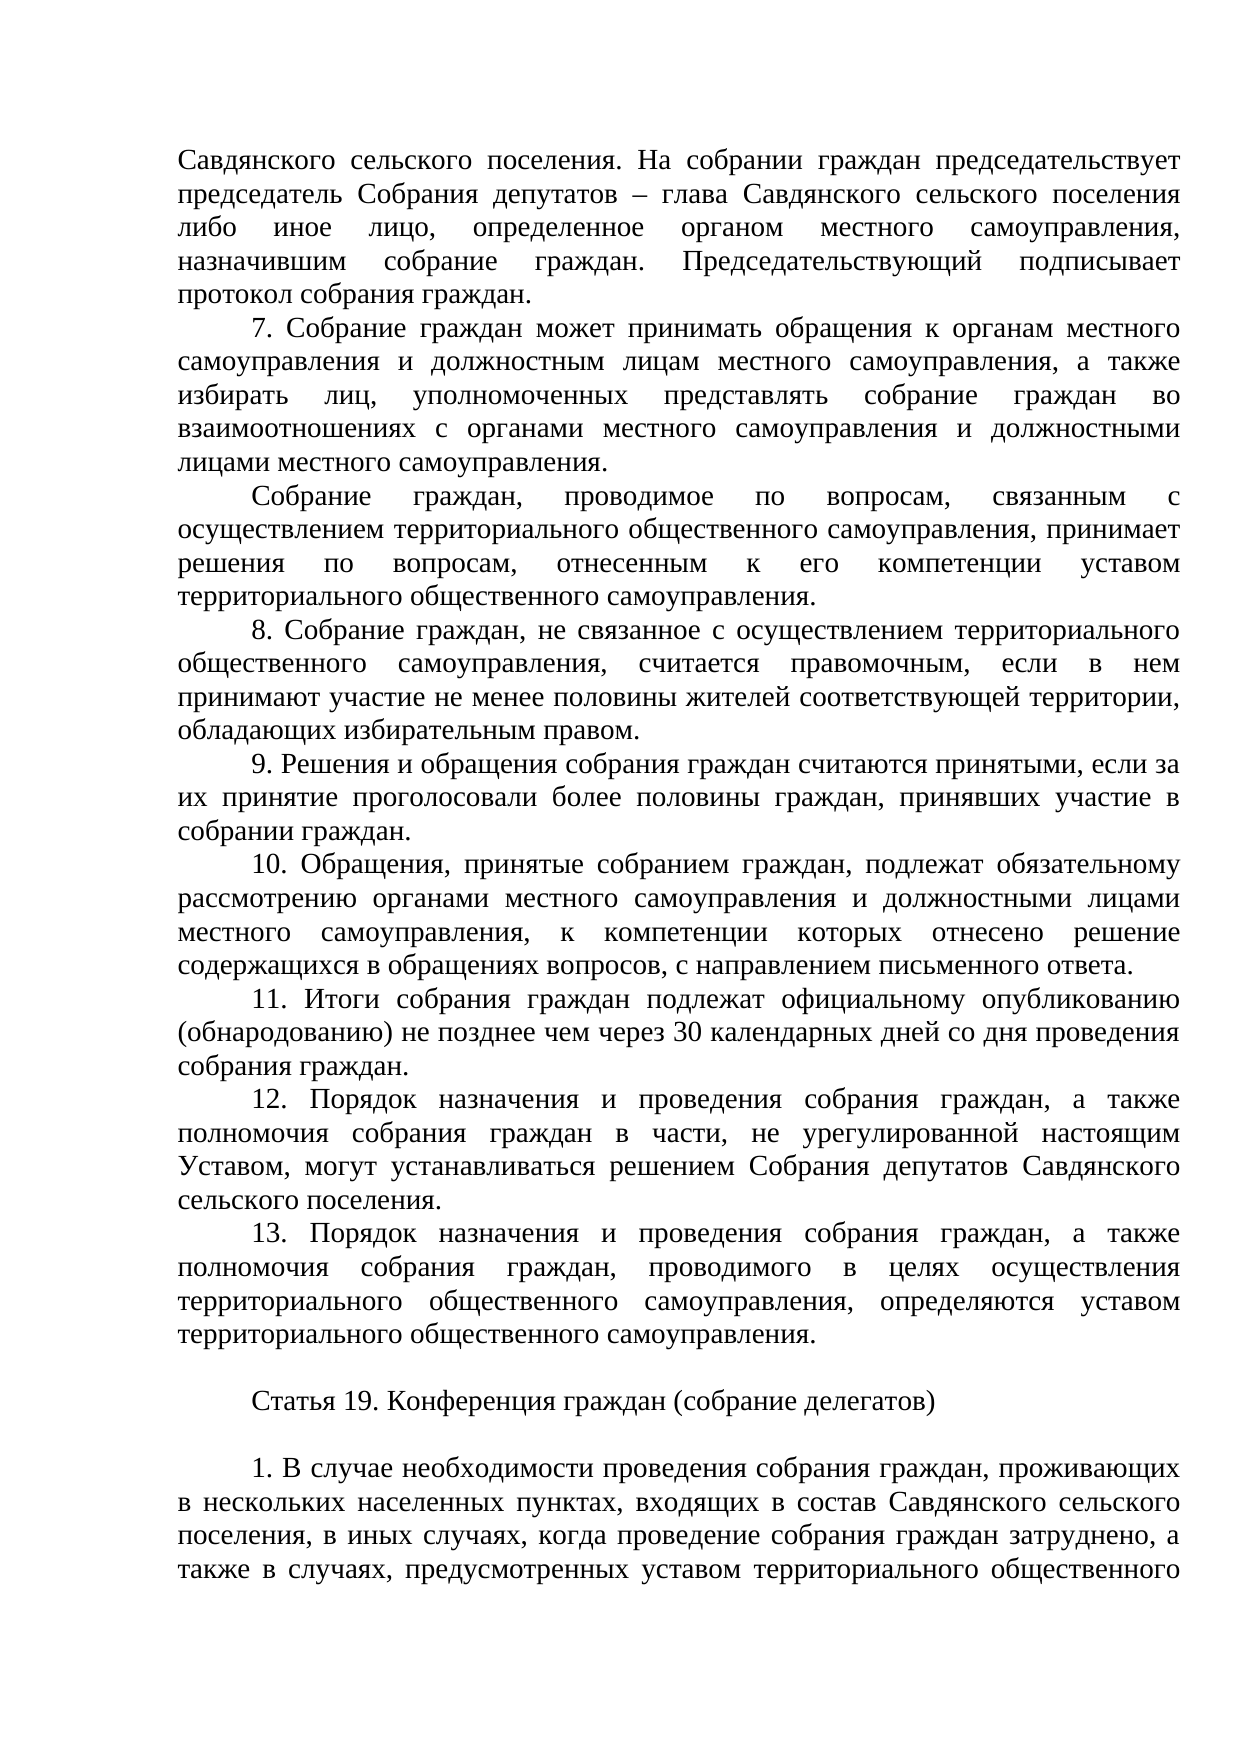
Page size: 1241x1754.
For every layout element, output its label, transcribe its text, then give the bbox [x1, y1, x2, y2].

text 9. Решения и обращения собрания граждан считаются принятыми, если за их принятие проголосовали более половины граждан, принявших участие в собрании граждан. [177, 746, 1181, 847]
text 11. Итоги собрания граждан подлежат официальному опубликованию (обнародованию) не позднее чем через 30 календарных дней со дня проведения собрания граждан. [177, 981, 1181, 1081]
text 12. Порядок назначения и проведения собрания граждан, а также полномочия собрания граждан в части, не урегулированной настоящим Уставом, могут устанавливаться решением Собрания депутатов Савдянского сельского поселения. [177, 1081, 1181, 1216]
text Статья 19. Конференция граждан (собрание делегатов) [177, 1383, 1181, 1417]
text 13. Порядок назначения и проведения собрания граждан, а также полномочия собрания граждан, проводимого в целях осуществления территориального общественного самоуправления, определяются уставом территориального общественного самоуправления. [177, 1216, 1181, 1350]
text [177, 1450, 1181, 1584]
text Собрание граждан, проводимое по вопросам, связанным с осуществлением территориального общественного самоуправления, принимает решения по вопросам, отнесенным к его компетенции уставом территориального общественного самоуправления. [177, 478, 1181, 612]
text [177, 142, 1181, 310]
text 7. Собрание граждан может принимать обращения к органам местного самоуправления и должностным лицам местного самоуправления, а также избирать лиц, уполномоченных представлять собрание граждан во взаимоотношениях с органами местного самоуправления и должностными лицами местного самоуправления. [177, 310, 1181, 478]
text 10. Обращения, принятые собранием граждан, подлежат обязательному рассмотрению органами местного самоуправления и должностными лицами местного самоуправления, к компетенции которых отнесено решение содержащихся в обращениях вопросов, с направлением письменного ответа. [177, 847, 1181, 981]
text 8. Собрание граждан, не связанное с осуществлением территориального общественного самоуправления, считается правомочным, если в нем принимают участие не менее половины жителей соответствующей территории, обладающих избирательным правом. [177, 612, 1181, 746]
